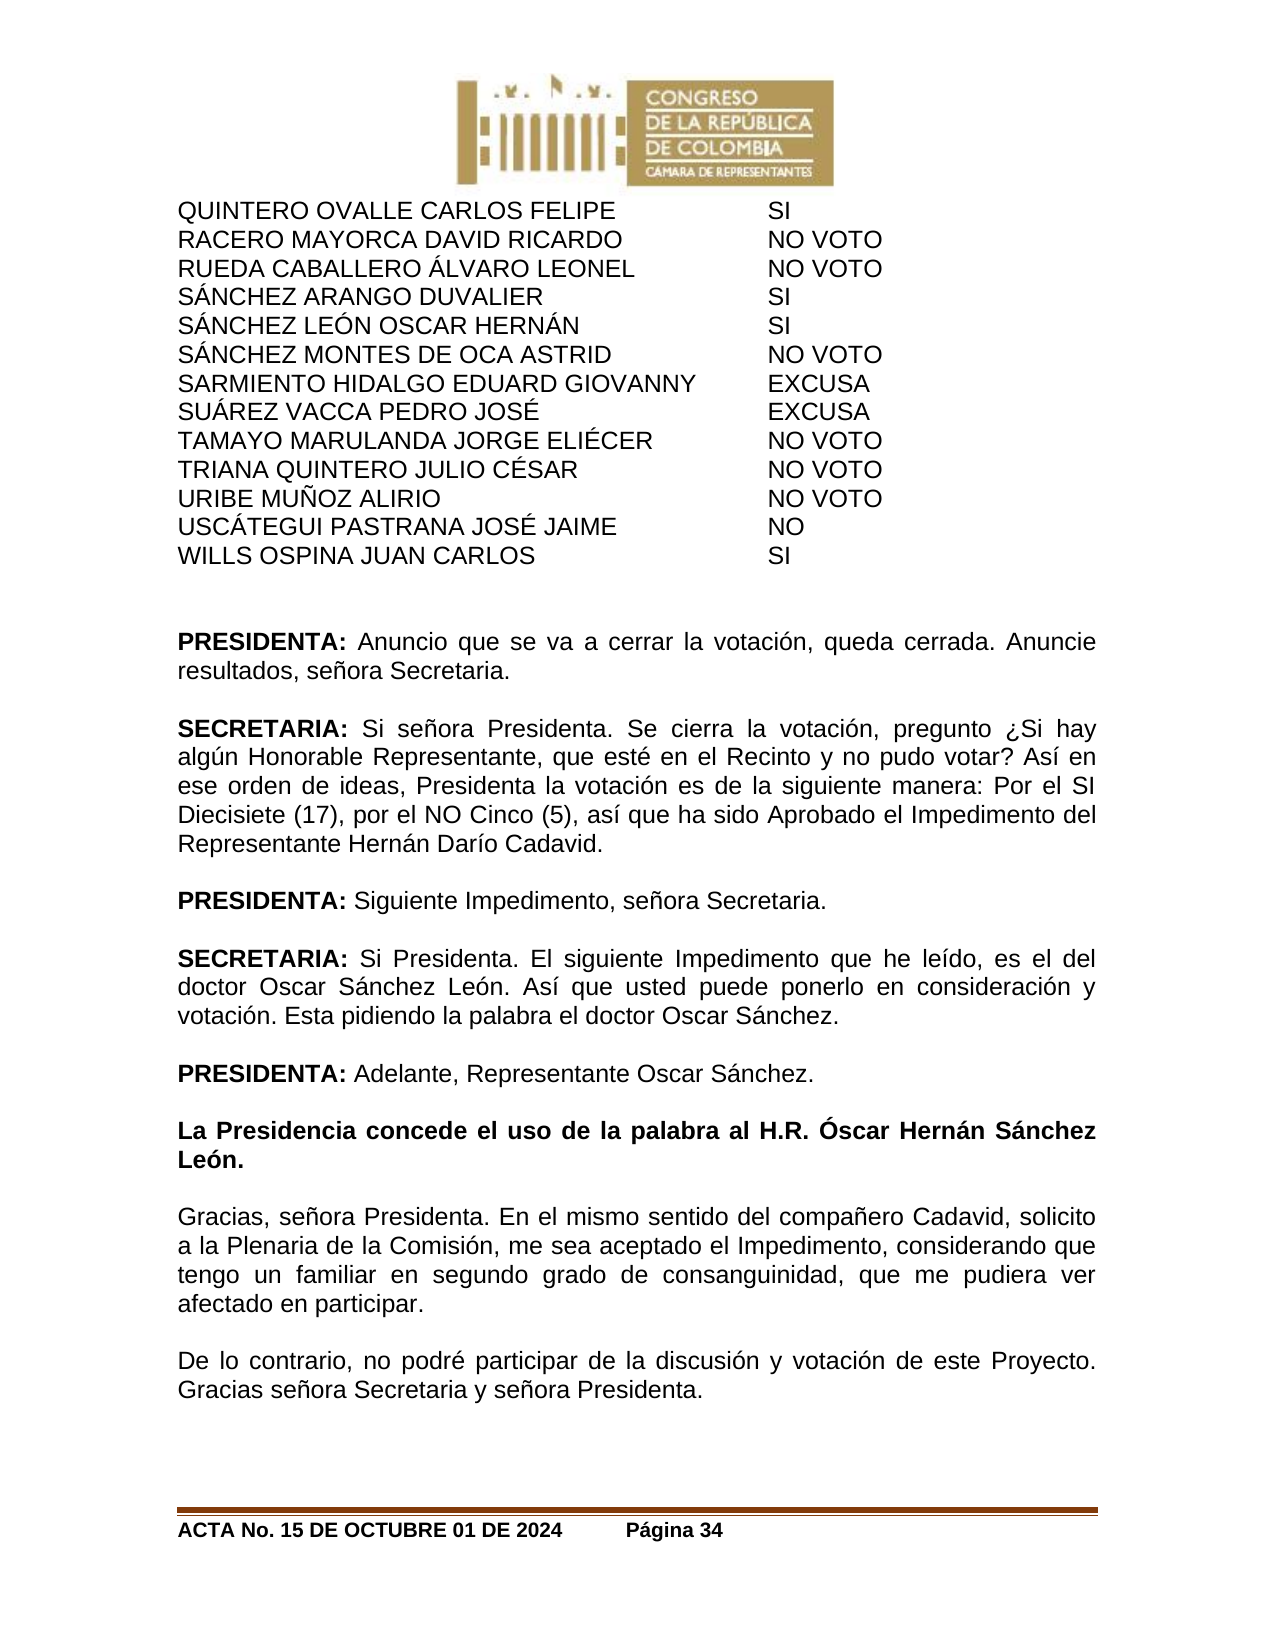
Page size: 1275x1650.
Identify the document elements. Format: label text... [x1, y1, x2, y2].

text SÁNCHEZ MONTES DE OCA ASTRID NO VOTO [177, 340, 1098, 369]
picture [430, 73, 845, 197]
text La Presidencia concede el uso de la palabra al H.R. Óscar Hernán Sánchez León. [177, 1116, 1098, 1174]
text PRESIDENTA: Adelante, Representante Oscar Sánchez. [177, 1059, 1098, 1087]
text SECRETARIA: Si Presidenta. El siguiente Impedimento que he leído, es el del doctor Oscar Sánchez León. Así que usted puede ponerlo en consideración y votación. Esta pidiendo la palabra el doctor Oscar Sánchez. [177, 944, 1098, 1030]
text PRESIDENTA: Anuncio que se va a cerrar la votación, queda cerrada. Anuncie resultados, señora Secretaria. [177, 627, 1098, 685]
text TAMAYO MARULANDA JORGE ELIÉCER NO VOTO [177, 426, 1098, 455]
text RACERO MAYORCA DAVID RICARDO NO VOTO [177, 225, 1098, 254]
text SUÁREZ VACCA PEDRO JOSÉ EXCUSA [177, 397, 1098, 426]
text SARMIENTO HIDALGO EDUARD GIOVANNY EXCUSA [177, 369, 1098, 397]
text RUEDA CABALLERO ÁLVARO LEONEL NO VOTO [177, 254, 1098, 282]
text WILLS OSPINA JUAN CARLOS SI [177, 541, 1098, 570]
text SECRETARIA: Si señora Presidenta. Se cierra la votación, pregunto ¿Si hay algún Honorable Representante, que esté en el Recinto y no pudo votar? Así en ese orden de ideas, Presidenta la votación es de la siguiente manera: Por el SI Diecisiete (17), por el NO Cinco (5), así que ha sido Aprobado el Impedimento del Representante Hernán Darío Cadavid. [177, 714, 1098, 857]
text TRIANA QUINTERO JULIO CÉSAR NO VOTO [177, 455, 1098, 484]
text Gracias, señora Presidenta. En el mismo sentido del compañero Cadavid, solicito a la Plenaria de la Comisión, me sea aceptado el Impedimento, considerando que tengo un familiar en segundo grado de consanguinidad, que me pudiera ver afectado en participar. [177, 1202, 1098, 1317]
text QUINTERO OVALLE CARLOS FELIPE SI [177, 196, 1098, 225]
text URIBE MUÑOZ ALIRIO NO VOTO [177, 484, 1098, 512]
text PRESIDENTA: Siguiente Impedimento, señora Secretaria. [177, 886, 1098, 915]
text SÁNCHEZ ARANGO DUVALIER SI [177, 282, 1098, 311]
text USCÁTEGUI PASTRANA JOSÉ JAIME NO [177, 512, 1098, 541]
text De lo contrario, no podré participar de la discusión y votación de este Proyecto. Gracias señora Secretaria y señora Presidenta. [177, 1346, 1098, 1404]
text SÁNCHEZ LEÓN OSCAR HERNÁN SI [177, 311, 1098, 340]
